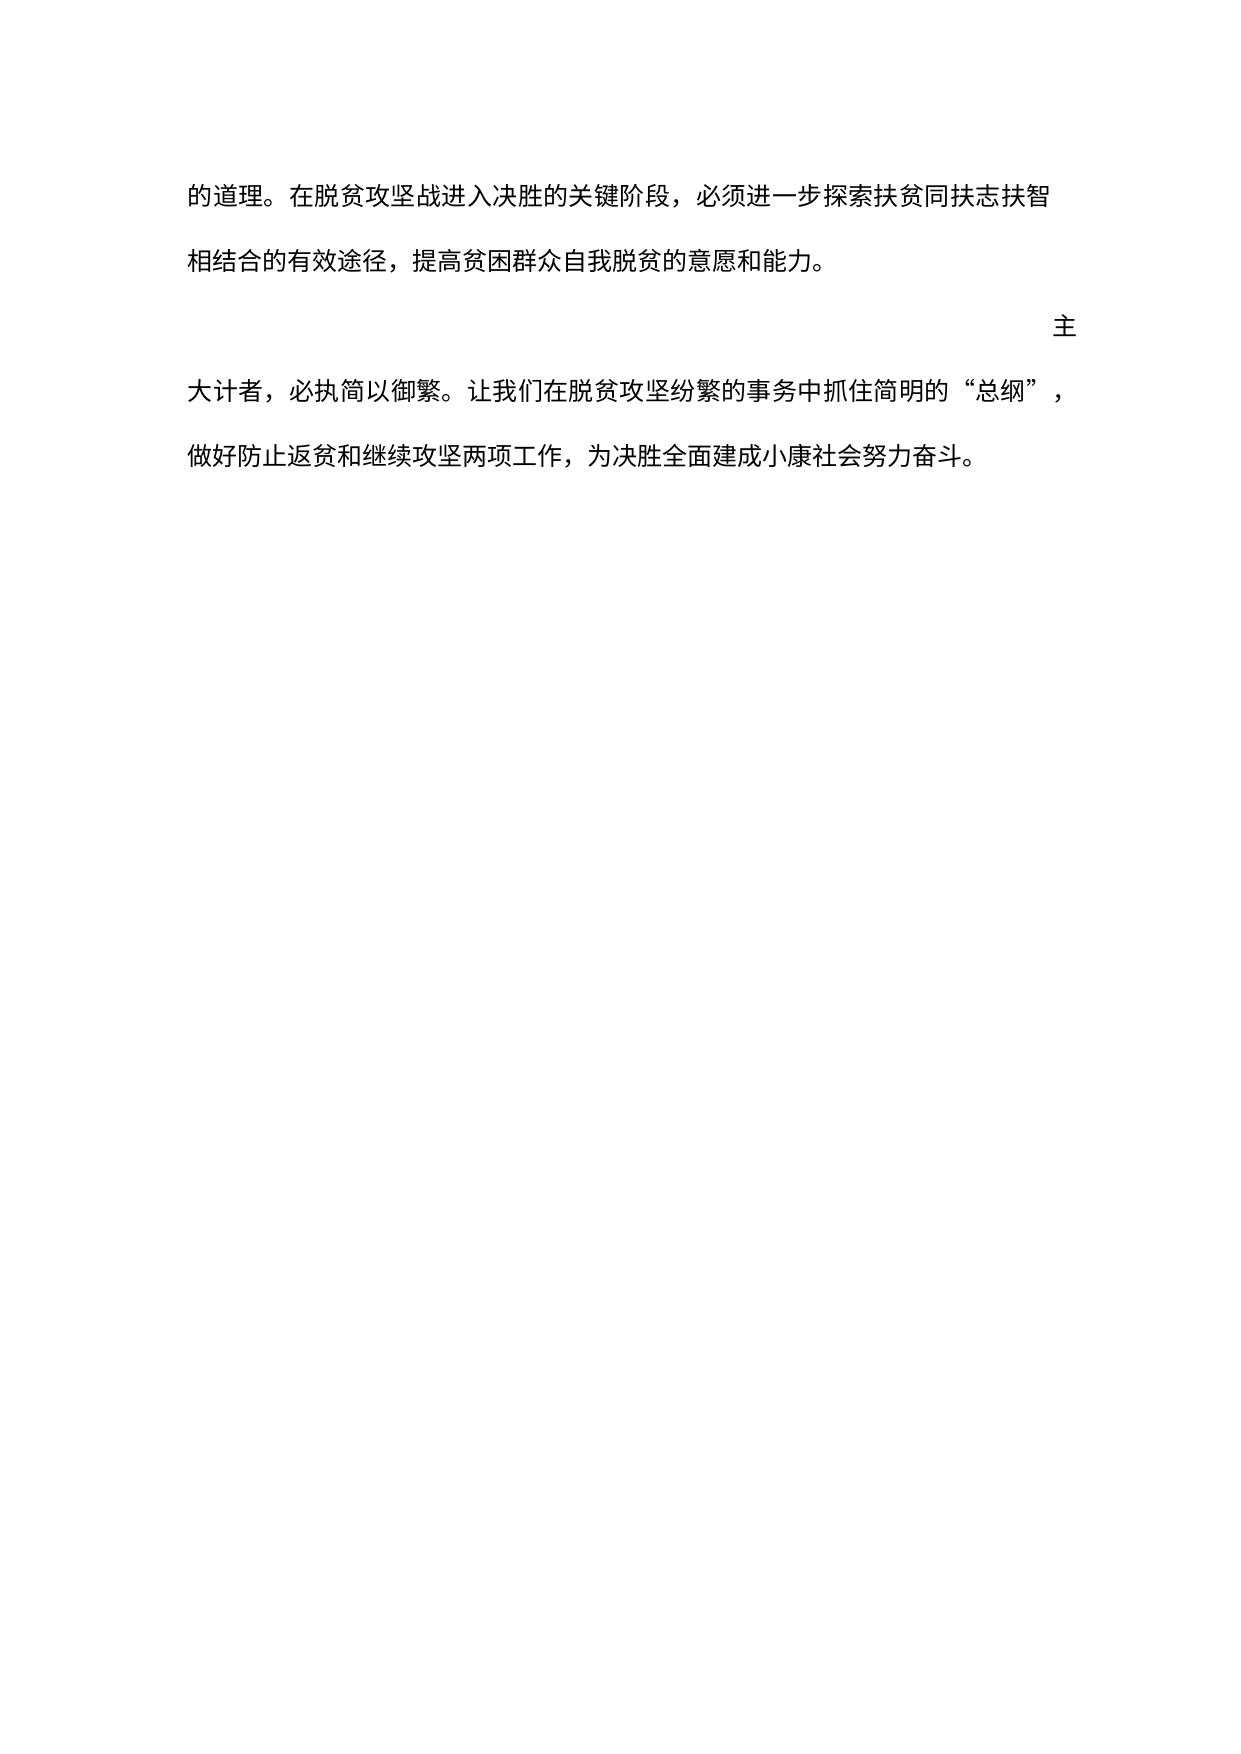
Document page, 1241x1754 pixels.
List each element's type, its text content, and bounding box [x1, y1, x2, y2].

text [187, 162, 1053, 292]
text 主大计者，必执简以御繁。让我们在脱贫攻坚纷繁的事务中抓住简明的“总纲”，做好防止返贫和继续攻坚两项工作，为决胜全面建成小康社会努力奋斗。 [187, 292, 1053, 487]
